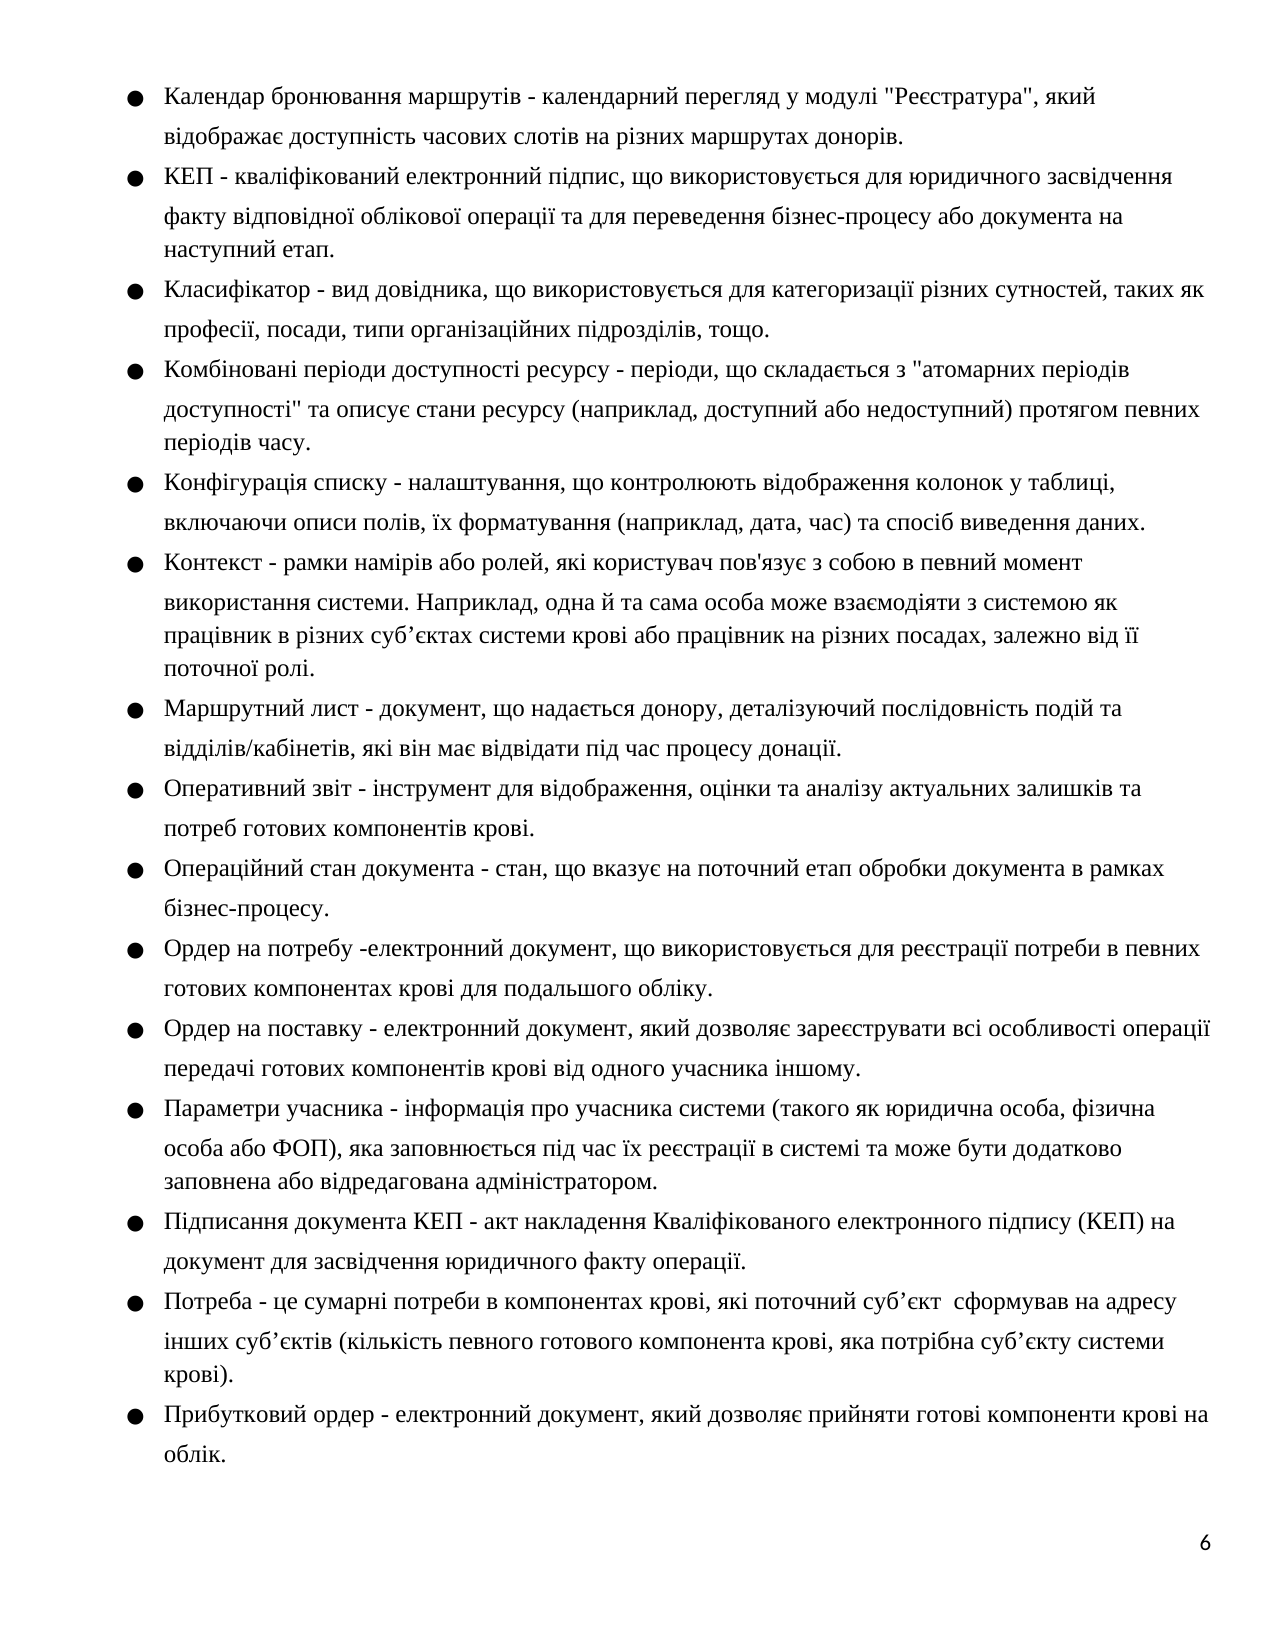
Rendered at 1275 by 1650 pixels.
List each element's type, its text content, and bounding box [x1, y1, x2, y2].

list Ордер на поставку - електронний документ, який дозволяє зареєструвати всі особливості операції передачі готових компонентів крові від одного учасника іншому. [126, 1006, 1211, 1082]
list Потреба - це сумарні потреби в компонентах крові, які поточний суб’єкт сформував на адресу інших суб’єктів (кількість певного готового компонента крові, яка потрібна суб’єкту системи крові). [126, 1279, 1211, 1388]
list Оперативний звіт - інструмент для відображення, оцінки та аналізу актуальних залишків та потреб готових компонентів крові. [126, 766, 1211, 842]
list Конфігурація списку - налаштування, що контролюють відображення колонок у таблиці, включаючи описи полів, їх форматування (наприклад, дата, час) та спосіб виведення даних. [126, 460, 1211, 536]
list Підписання документа КЕП - акт накладення Кваліфікованого електронного підпису (КЕП) на документ для засвідчення юридичного факту операції. [126, 1199, 1211, 1275]
list Операційний стан документа - стан, що вказує на поточний етап обробки документа в рамках бізнес-процесу. [126, 846, 1211, 922]
list Маршрутний лист - документ, що надається донору, деталізуючий послідовність подій та відділів/кабінетів, які він має відвідати під час процесу донації. [126, 686, 1211, 762]
list Прибутковий ордер - електронний документ, який дозволяє прийняти готові компоненти крові на облік. [126, 1392, 1211, 1468]
list Комбіновані періоди доступності ресурсу - періоди, що складається з "атомарних періодів доступності" та описує стани ресурсу (наприклад, доступний або недоступний) протягом певних періодів часу. [126, 347, 1211, 456]
list КЕП - кваліфікований електронний підпис, що використовується для юридичного засвідчення факту відповідної облікової операції та для переведення бізнес-процесу або документа на наступний етап. [126, 154, 1211, 263]
list Календар бронювання маршрутів - календарний перегляд у модулі "Реєстратура", який відображає доступність часових слотів на різних маршрутах донорів. [126, 74, 1211, 149]
list Контекст - рамки намірів або ролей, які користувач пов'язує з собою в певний момент використання системи. Наприклад, одна й та сама особа може взаємодіяти з системою як працівник в різних суб’єктах системи крові або працівник на різних посадах, залежно від її поточної ролі. [126, 540, 1211, 682]
list Параметри учасника - інформація про учасника системи (такого як юридична особа, фізична особа або ФОП), яка заповнюється під час їх реєстрації в системі та може бути додатково заповнена або відредагована адміністратором. [126, 1086, 1211, 1195]
list Класифікатор - вид довідника, що використовується для категоризації різних сутностей, таких як професії, посади, типи організаційних підрозділів, тощо. [126, 267, 1211, 343]
list Ордер на потребу -електронний документ, що використовується для реєстрації потреби в певних готових компонентах крові для подальшого обліку. [126, 926, 1211, 1002]
